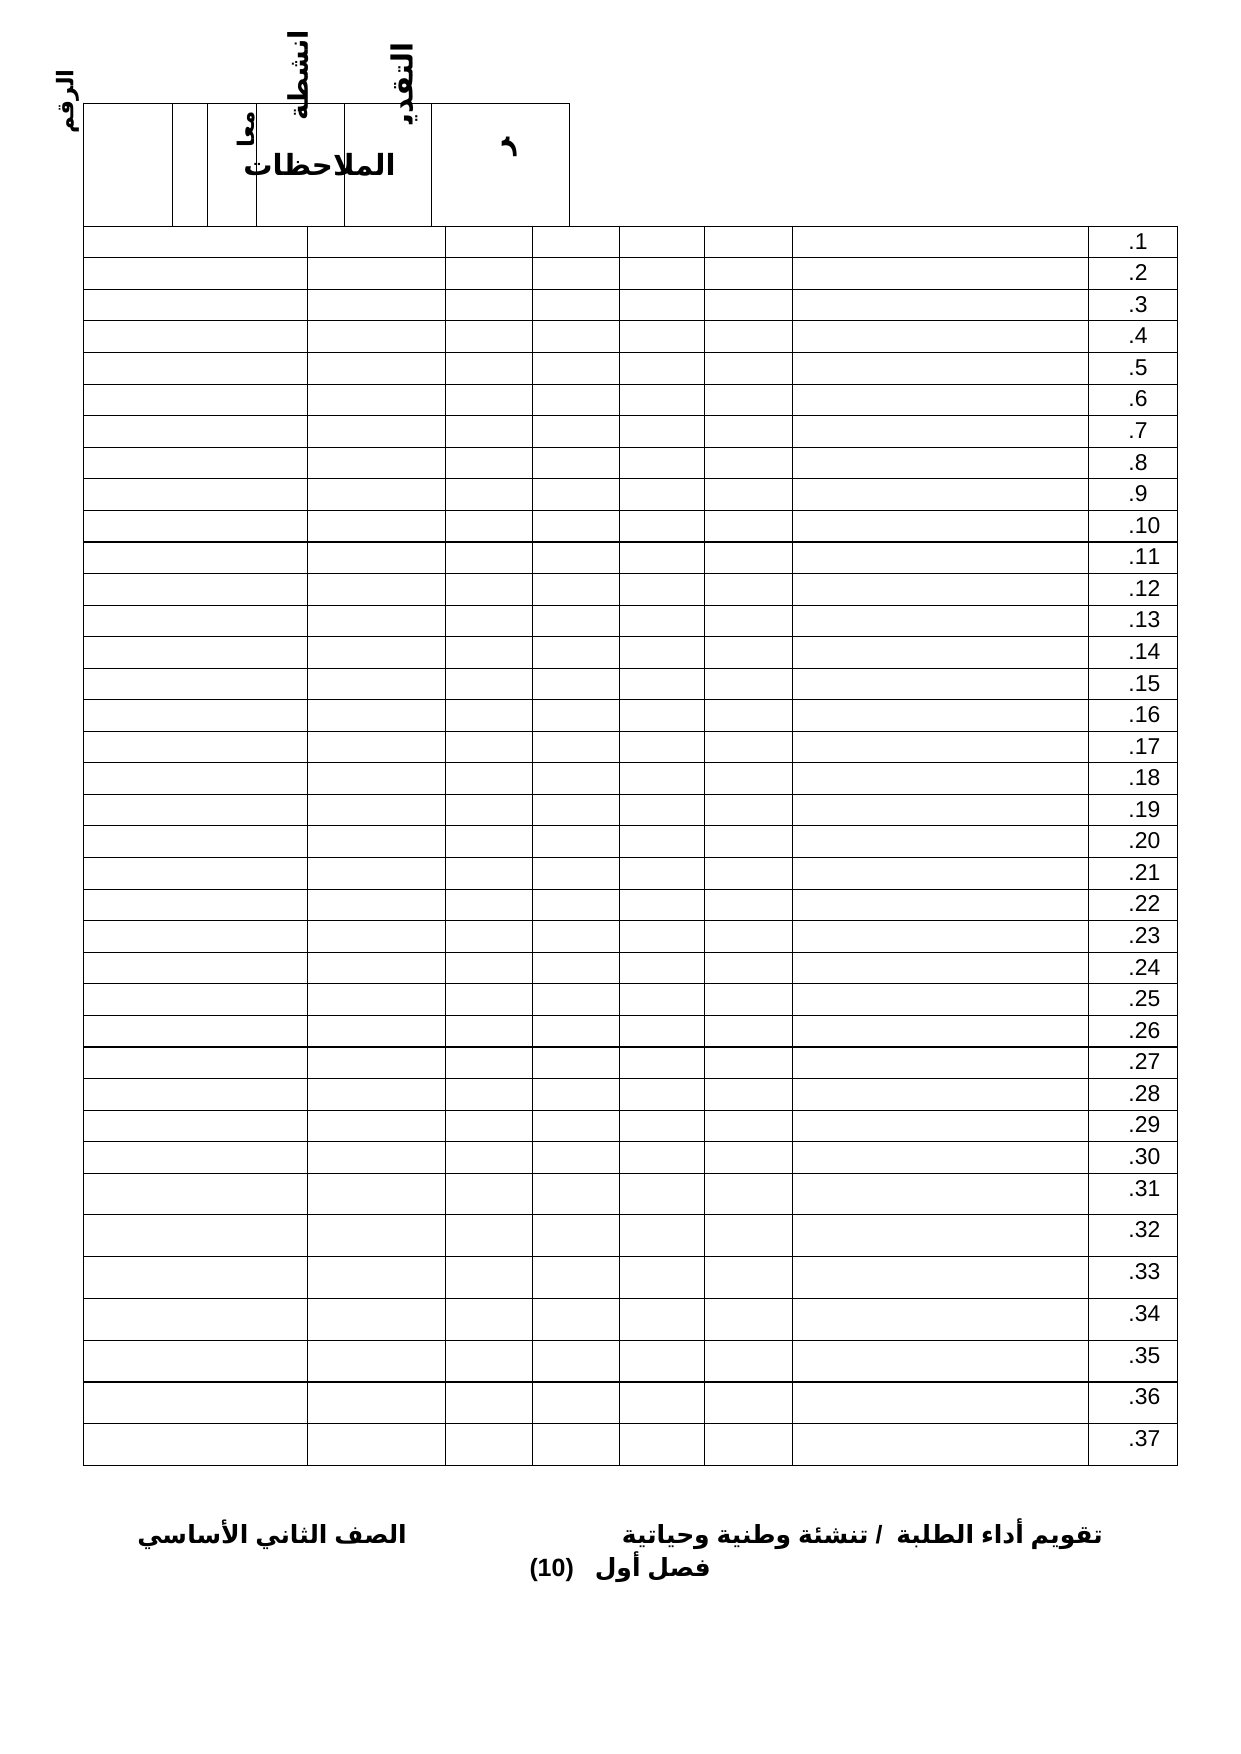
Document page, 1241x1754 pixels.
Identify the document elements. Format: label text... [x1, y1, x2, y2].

table_cell [446, 543, 532, 573]
table_header خيرات بلادي [173, 104, 207, 226]
table_cell [620, 953, 704, 983]
table_cell [308, 1016, 445, 1046]
table_cell [705, 984, 792, 1015]
table_cell [1089, 1383, 1177, 1423]
table_header الملاحظات [208, 104, 256, 226]
table_cell [446, 763, 532, 794]
table_cell [793, 669, 1088, 699]
table_cell [1089, 700, 1177, 731]
table_cell [1089, 1424, 1177, 1465]
table_cell [533, 1215, 619, 1256]
table_cell [620, 1257, 704, 1298]
table_cell [793, 858, 1088, 888]
table_cell [84, 700, 307, 731]
table_cell [1089, 290, 1177, 320]
table_cell [1089, 858, 1177, 888]
table_cell [533, 1257, 619, 1298]
table_cell [446, 574, 532, 604]
table_cell [308, 479, 445, 510]
table_cell [705, 1111, 792, 1141]
table_cell [446, 732, 532, 762]
table_cell [793, 1341, 1088, 1381]
table_cell [446, 1215, 532, 1256]
table_cell [308, 290, 445, 320]
table_cell [793, 227, 1088, 257]
table_cell [620, 1383, 704, 1423]
table_cell [1089, 1079, 1177, 1109]
table_cell [533, 416, 619, 447]
table_cell [84, 511, 307, 541]
table_cell [705, 890, 792, 920]
table_cell [793, 1174, 1088, 1214]
table_cell [620, 1079, 704, 1109]
table_cell [84, 479, 307, 510]
table_cell [308, 321, 445, 352]
table_cell [533, 543, 619, 573]
table_cell [84, 290, 307, 320]
table_cell [84, 826, 307, 857]
table_cell [84, 606, 307, 636]
table_cell [1089, 258, 1177, 289]
table_cell [793, 700, 1088, 731]
table_cell [793, 448, 1088, 478]
table_cell [446, 448, 532, 478]
table_cell [446, 321, 532, 352]
table_cell [793, 1016, 1088, 1046]
table_cell [705, 227, 792, 257]
table_cell [705, 606, 792, 636]
table_cell [793, 321, 1088, 352]
table_cell [446, 258, 532, 289]
table_cell [533, 826, 619, 857]
table_cell [308, 606, 445, 636]
table_cell [1089, 953, 1177, 983]
table_cell [446, 290, 532, 320]
table_cell [793, 511, 1088, 541]
table_cell [308, 732, 445, 762]
table_cell [533, 921, 619, 952]
table_cell [446, 1079, 532, 1109]
table_cell [308, 890, 445, 920]
table_cell [84, 1048, 307, 1078]
table_cell [84, 763, 307, 794]
table_cell [620, 890, 704, 920]
table_cell [533, 574, 619, 604]
table_cell [308, 1142, 445, 1173]
table_cell [533, 858, 619, 888]
table_cell [84, 258, 307, 289]
table_cell [793, 890, 1088, 920]
table_cell [533, 227, 619, 257]
table_cell [705, 511, 792, 541]
table_cell [446, 1016, 532, 1046]
table_cell [533, 1048, 619, 1078]
table_cell [308, 1341, 445, 1381]
table_cell [705, 921, 792, 952]
table_cell [308, 543, 445, 573]
table_cell [620, 669, 704, 699]
table_cell [308, 1299, 445, 1340]
table_cell [446, 795, 532, 825]
table_cell [620, 479, 704, 510]
table_cell [793, 826, 1088, 857]
table_cell [705, 858, 792, 888]
table_cell [1089, 984, 1177, 1015]
table_cell [1089, 479, 1177, 510]
table_cell [620, 1111, 704, 1141]
table_cell [308, 574, 445, 604]
table_cell [793, 795, 1088, 825]
table_cell [308, 1257, 445, 1298]
table_cell [620, 1016, 704, 1046]
table_cell [793, 732, 1088, 762]
table_cell [793, 1383, 1088, 1423]
table_cell [1089, 669, 1177, 699]
table_cell [84, 953, 307, 983]
table_cell [446, 353, 532, 383]
table_cell [793, 1257, 1088, 1298]
table_cell [533, 258, 619, 289]
table_cell [308, 795, 445, 825]
table_cell [446, 416, 532, 447]
table_cell [446, 227, 532, 257]
table_cell [446, 1257, 532, 1298]
table_cell [1089, 1215, 1177, 1256]
table_cell [1089, 1257, 1177, 1298]
table_cell [308, 637, 445, 668]
table_cell [446, 1048, 532, 1078]
table_cell [446, 984, 532, 1015]
table_cell [620, 1424, 704, 1465]
table_header تراث فلسطين [84, 104, 172, 226]
table_cell [793, 385, 1088, 415]
table_cell [533, 732, 619, 762]
table_cell [793, 1079, 1088, 1109]
table_cell [308, 1079, 445, 1109]
table_header التقدير [432, 104, 569, 226]
table_cell [533, 1111, 619, 1141]
table_cell [84, 227, 307, 257]
table_cell [84, 1174, 307, 1214]
table_cell [308, 669, 445, 699]
table_cell [446, 700, 532, 731]
table_cell [446, 1174, 532, 1214]
table_cell [793, 574, 1088, 604]
table_cell [84, 574, 307, 604]
table_cell [84, 385, 307, 415]
table_cell [1089, 732, 1177, 762]
table_cell [705, 826, 792, 857]
table_cell [84, 1215, 307, 1256]
table_cell [705, 637, 792, 668]
table_cell [705, 1383, 792, 1423]
table_cell [1089, 763, 1177, 794]
table_cell [308, 984, 445, 1015]
table_cell [533, 890, 619, 920]
table_cell [705, 1299, 792, 1340]
table_cell [705, 1142, 792, 1173]
table_cell [705, 479, 792, 510]
table_cell [1089, 574, 1177, 604]
table_cell [620, 700, 704, 731]
table_cell [793, 1424, 1088, 1465]
table_cell [793, 416, 1088, 447]
table_cell [533, 1383, 619, 1423]
table_cell [705, 953, 792, 983]
table_cell [308, 763, 445, 794]
table_cell [533, 953, 619, 983]
table_cell [308, 227, 445, 257]
table_cell [793, 353, 1088, 383]
table_cell [533, 1424, 619, 1465]
table_cell [84, 1142, 307, 1173]
table_cell [1089, 227, 1177, 257]
table_cell [446, 669, 532, 699]
table_cell [1089, 321, 1177, 352]
table_cell [705, 321, 792, 352]
table_cell [1089, 890, 1177, 920]
table_cell [1089, 1341, 1177, 1381]
table_cell [705, 795, 792, 825]
table_cell [533, 1174, 619, 1214]
table_cell [705, 1215, 792, 1256]
table_cell [1089, 353, 1177, 383]
table_cell [793, 1142, 1088, 1173]
table_cell [620, 858, 704, 888]
table_cell [446, 1341, 532, 1381]
table_cell [620, 1174, 704, 1214]
table_cell [84, 732, 307, 762]
table_cell [308, 700, 445, 731]
table_cell [620, 637, 704, 668]
table_cell [620, 416, 704, 447]
table_cell [308, 511, 445, 541]
table_cell [533, 1341, 619, 1381]
table_cell [705, 1341, 792, 1381]
table_cell [446, 385, 532, 415]
table_cell [620, 1048, 704, 1078]
table_cell [533, 1142, 619, 1173]
table_cell [793, 479, 1088, 510]
table_cell [705, 353, 792, 383]
table_cell [705, 416, 792, 447]
table_cell [446, 1142, 532, 1173]
table_cell [620, 921, 704, 952]
table_cell [308, 416, 445, 447]
table_cell [308, 826, 445, 857]
table_cell [705, 763, 792, 794]
table_cell [446, 1111, 532, 1141]
table_cell [620, 511, 704, 541]
table_cell [84, 1079, 307, 1109]
table_cell [1089, 511, 1177, 541]
table_cell [308, 1174, 445, 1214]
table_cell [446, 511, 532, 541]
table_cell [705, 574, 792, 604]
table_cell [705, 385, 792, 415]
table_cell [705, 1048, 792, 1078]
table_cell [1089, 606, 1177, 636]
table_cell [620, 732, 704, 762]
table_cell [793, 1111, 1088, 1141]
table_cell [84, 890, 307, 920]
table_cell [84, 448, 307, 478]
table_cell [1089, 416, 1177, 447]
text تقويم أداء الطلبة / تنشئة وطنية وحياتية الصف الثاني الأساسي فصل أول (10) [75, 1520, 1165, 1582]
table_cell [533, 606, 619, 636]
table_cell [793, 637, 1088, 668]
table_cell [446, 953, 532, 983]
table_cell [446, 1383, 532, 1423]
table_cell [308, 921, 445, 952]
table_cell [1089, 1299, 1177, 1340]
table_cell [793, 543, 1088, 573]
table_cell [620, 1341, 704, 1381]
table_cell [793, 1048, 1088, 1078]
table_cell [620, 763, 704, 794]
table_cell [308, 448, 445, 478]
table_cell [308, 1048, 445, 1078]
table_cell [446, 606, 532, 636]
table_header الملاحظات [257, 104, 344, 226]
table_cell [533, 321, 619, 352]
table_cell [1089, 448, 1177, 478]
table_cell [620, 826, 704, 857]
table_cell [84, 921, 307, 952]
table_cell [446, 890, 532, 920]
table_cell [620, 1142, 704, 1173]
table_cell [446, 479, 532, 510]
table_cell [84, 543, 307, 573]
table_cell [705, 1016, 792, 1046]
table_cell [533, 795, 619, 825]
table_cell [705, 290, 792, 320]
table_cell [620, 606, 704, 636]
table_cell [308, 1383, 445, 1423]
table_cell [705, 1257, 792, 1298]
table_cell [620, 290, 704, 320]
table_cell [620, 1299, 704, 1340]
table_cell [1089, 1111, 1177, 1141]
table_cell [620, 574, 704, 604]
table_cell [793, 606, 1088, 636]
table_cell [533, 763, 619, 794]
table_cell [705, 700, 792, 731]
table_cell [533, 448, 619, 478]
table_cell [533, 669, 619, 699]
table_cell [793, 763, 1088, 794]
table_cell [308, 353, 445, 383]
table_cell [84, 984, 307, 1015]
table_cell [308, 1111, 445, 1141]
table_cell [1089, 921, 1177, 952]
table_cell [308, 385, 445, 415]
table_cell [705, 732, 792, 762]
table_cell [308, 953, 445, 983]
table_cell [84, 1383, 307, 1423]
table_cell [793, 258, 1088, 289]
table_cell [533, 353, 619, 383]
table_cell [793, 953, 1088, 983]
table_cell [1089, 543, 1177, 573]
table_cell [446, 826, 532, 857]
table_cell [84, 795, 307, 825]
table_cell [533, 385, 619, 415]
table_cell [533, 984, 619, 1015]
table_cell [84, 669, 307, 699]
table_cell [446, 921, 532, 952]
table_cell [1089, 1142, 1177, 1173]
table_cell [84, 1111, 307, 1141]
table_cell [446, 858, 532, 888]
table_cell [793, 1215, 1088, 1256]
table_cell [1089, 1048, 1177, 1078]
table_cell [793, 290, 1088, 320]
table_cell [84, 637, 307, 668]
table_cell [1089, 1016, 1177, 1046]
table_cell [84, 416, 307, 447]
table_cell [446, 637, 532, 668]
table_cell [308, 1215, 445, 1256]
table_cell [705, 669, 792, 699]
table_cell [84, 321, 307, 352]
table_cell [620, 543, 704, 573]
table_header الملاحظات [345, 104, 431, 226]
table_cell [793, 1299, 1088, 1340]
table_cell [793, 984, 1088, 1015]
table_cell [84, 1299, 307, 1340]
table_cell [705, 1174, 792, 1214]
table_cell [533, 1016, 619, 1046]
table_cell [446, 1424, 532, 1465]
table_cell [620, 448, 704, 478]
table_cell [620, 227, 704, 257]
table_cell [620, 321, 704, 352]
table_cell [84, 1016, 307, 1046]
table_cell [1089, 826, 1177, 857]
table_cell [620, 258, 704, 289]
table_cell [308, 258, 445, 289]
table_cell [84, 1257, 307, 1298]
table_cell [533, 479, 619, 510]
table_cell [308, 1424, 445, 1465]
table_cell [1089, 1174, 1177, 1214]
table_cell [705, 258, 792, 289]
table_cell [620, 353, 704, 383]
table_cell [705, 1079, 792, 1109]
table_cell [533, 1299, 619, 1340]
table_cell [620, 795, 704, 825]
table_cell [533, 700, 619, 731]
table_cell [84, 353, 307, 383]
table_cell [1089, 385, 1177, 415]
table_cell [533, 637, 619, 668]
table_cell [705, 448, 792, 478]
table_cell [705, 1424, 792, 1465]
table_cell [446, 1299, 532, 1340]
table_cell [84, 1424, 307, 1465]
table_cell [533, 1079, 619, 1109]
table_cell [84, 1341, 307, 1381]
table_cell [533, 511, 619, 541]
table_cell [620, 1215, 704, 1256]
table_cell [533, 290, 619, 320]
table_cell [84, 858, 307, 888]
table_cell [1089, 795, 1177, 825]
table_cell [308, 858, 445, 888]
table_cell [620, 385, 704, 415]
table_cell [793, 921, 1088, 952]
table_cell [705, 543, 792, 573]
table_cell [1089, 637, 1177, 668]
table_cell [620, 984, 704, 1015]
